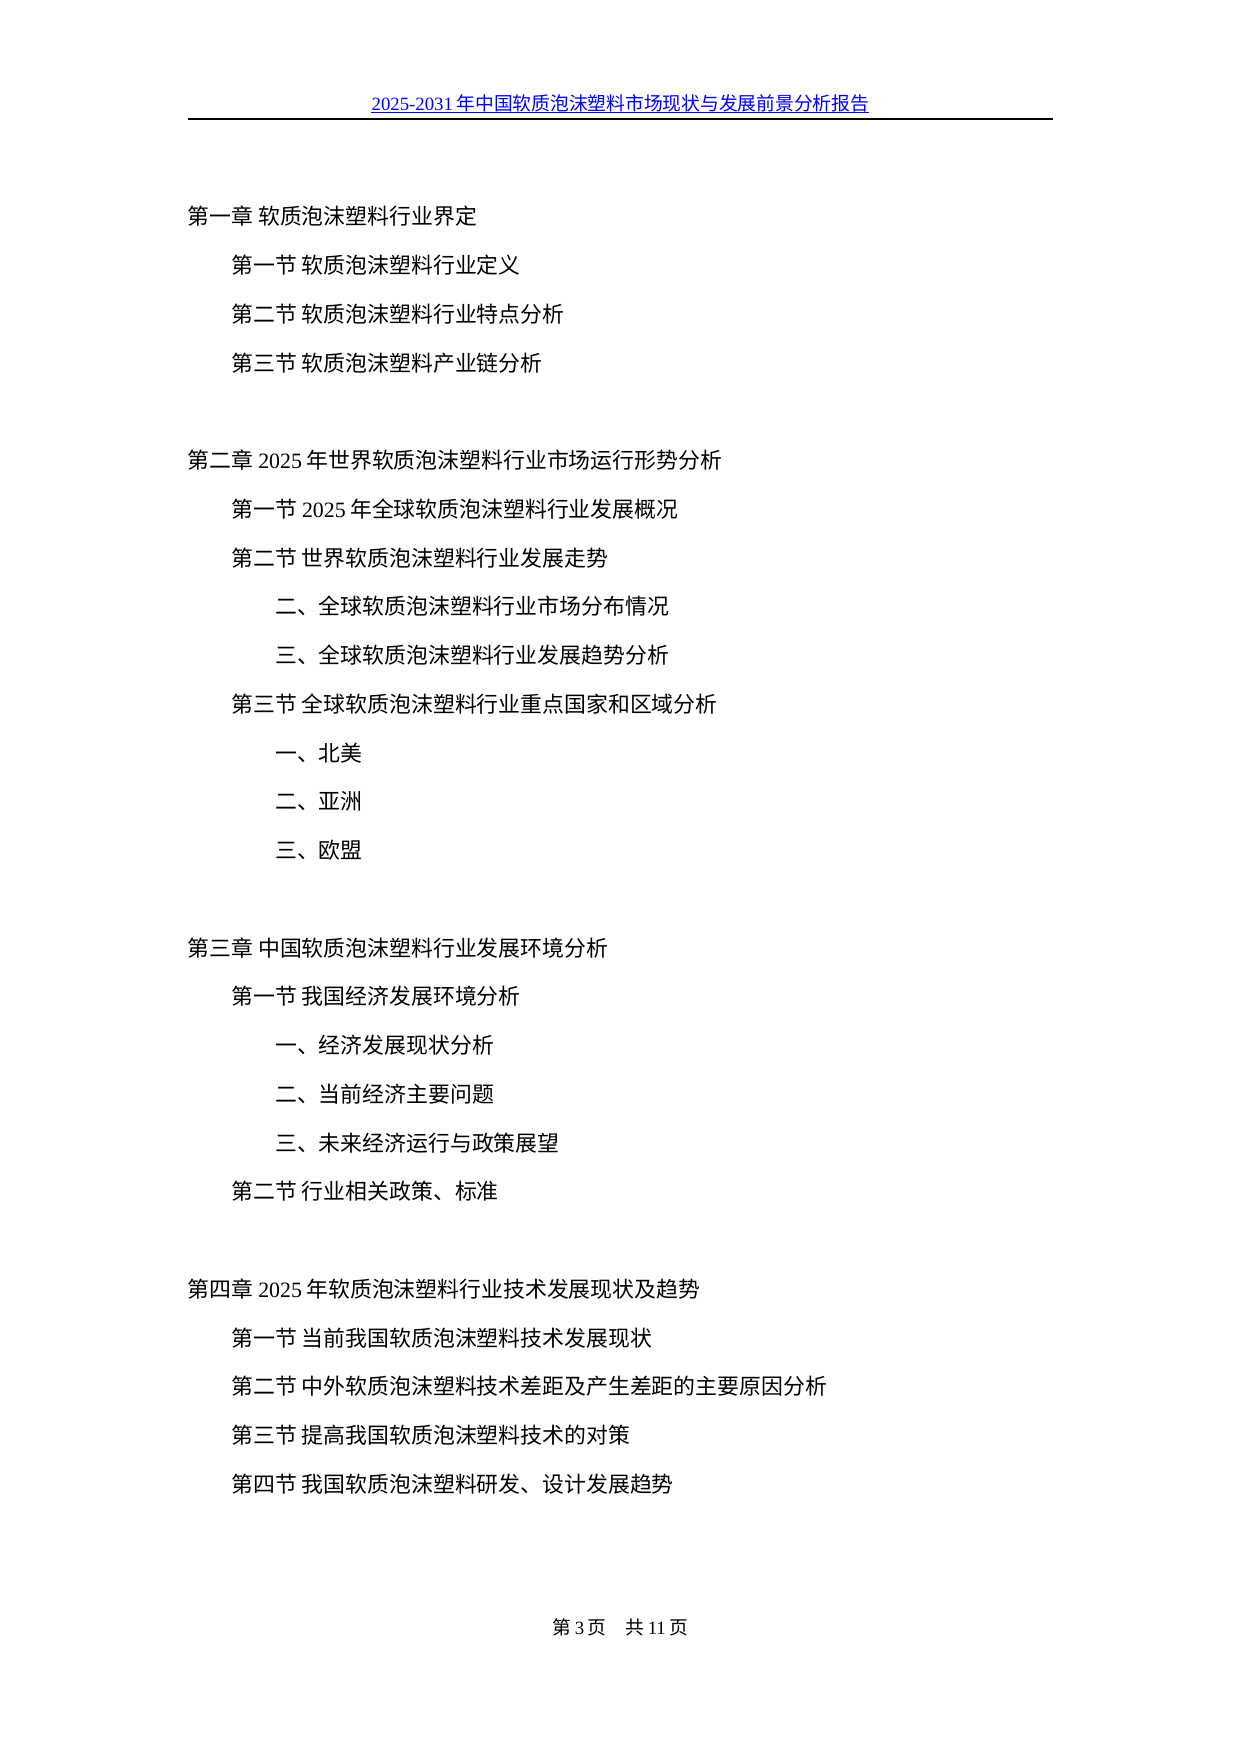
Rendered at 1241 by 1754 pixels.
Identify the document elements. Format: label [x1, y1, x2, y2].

text [187, 150, 1053, 1499]
